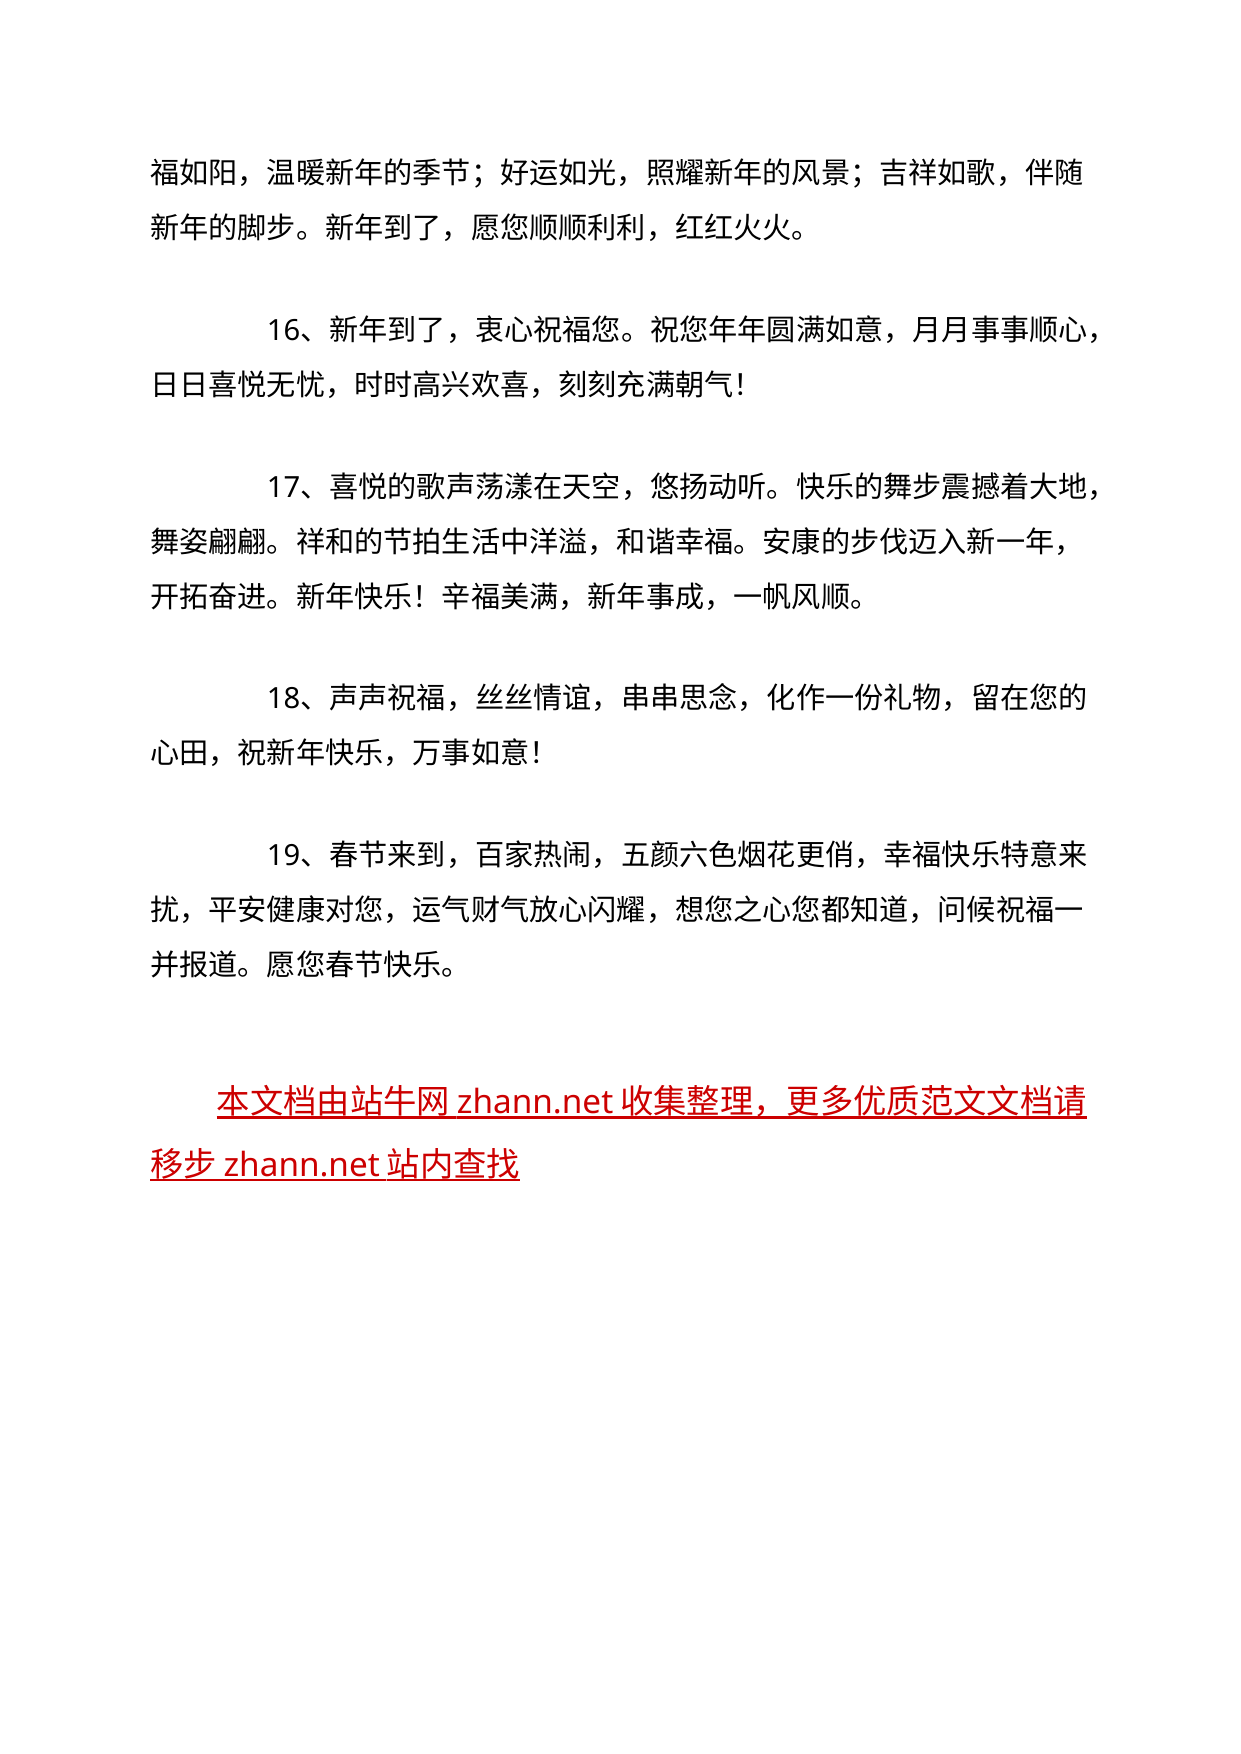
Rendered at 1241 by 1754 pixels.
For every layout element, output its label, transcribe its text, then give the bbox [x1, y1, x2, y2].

text 本文档由站牛网zhann.net收集整理，更多优质范文文档请移步zhann.net站内查找 [150, 1075, 1090, 1186]
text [150, 150, 1090, 247]
text 17、喜悦的歌声荡漾在天空，悠扬动听。快乐的舞步震撼着大地，舞姿翩翩。祥和的节拍生活中洋溢，和谐幸福。安康的步伐迈入新一年，开拓奋进。新年快乐！辛福美满，新年事成，一帆风顺。 [150, 463, 1090, 616]
text 19、春节来到，百家热闹，五颜六色烟花更俏，幸福快乐特意来扰，平安健康对您，运气财气放心闪耀，想您之心您都知道，问候祝福一并报道。愿您春节快乐。 [150, 832, 1090, 984]
text 18、声声祝福，丝丝情谊，串串思念，化作一份礼物，留在您的心田，祝新年快乐，万事如意！ [150, 675, 1090, 772]
text 16、新年到了，衷心祝福您。祝您年年圆满如意，月月事事顺心，日日喜悦无忧，时时高兴欢喜，刻刻充满朝气！ [150, 307, 1090, 404]
